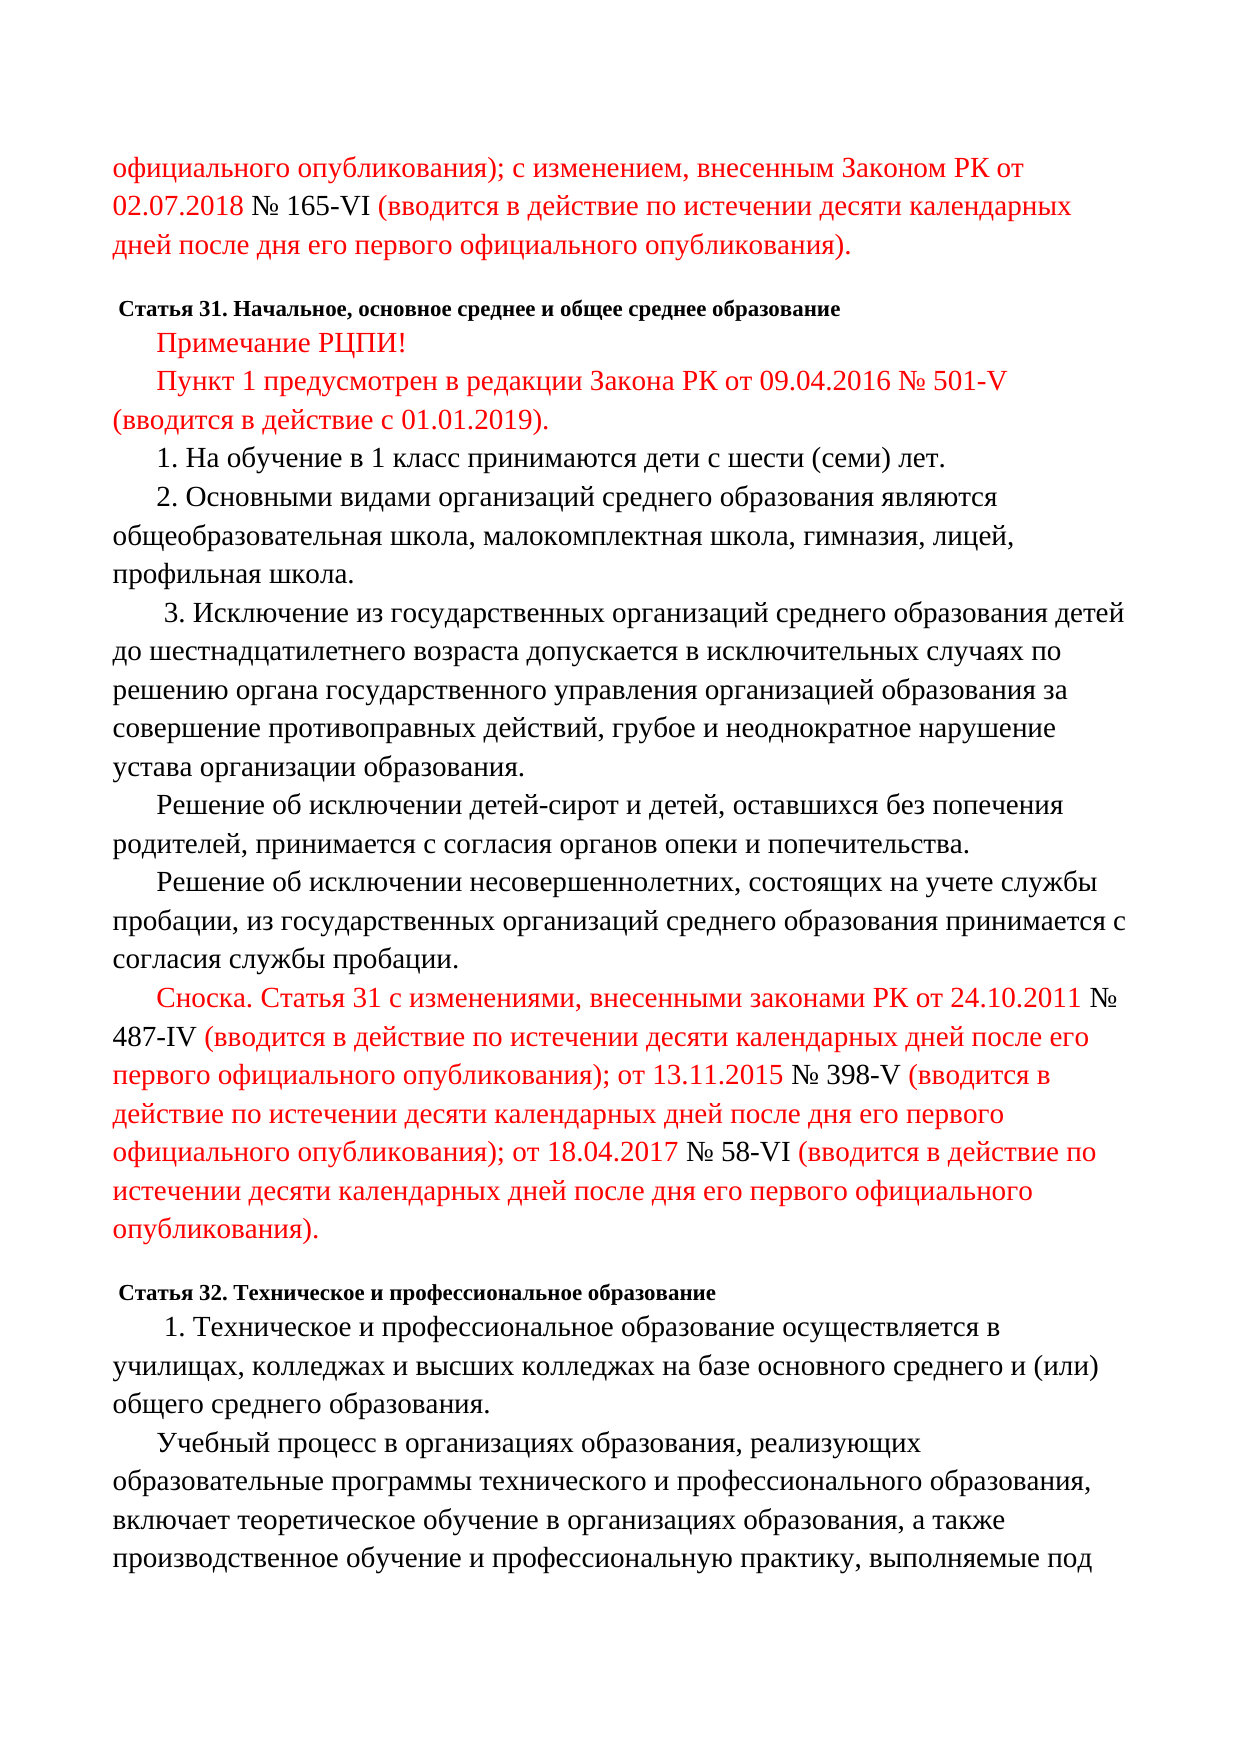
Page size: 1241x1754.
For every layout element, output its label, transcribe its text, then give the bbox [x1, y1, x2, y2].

text 1. Техническое и профессиональное образование осуществляется в училищах, колледжах и высших колледжах на базе основного среднего и (или) общего среднего образования. [112, 1309, 1128, 1420]
text Сноска. Статья 31 с изменениями, внесенными законами РК от 24.10.2011 № 487-IV (вводится в действие по истечении десяти календарных дней после его первого официального опубликования); от 13.11.2015 № 398-V (вводится в действие по истечении десяти календарных дней после дня его первого официального опубликования); от 18.04.2017 № 58-VI (вводится в действие по истечении десяти календарных дней после дня его первого официального опубликования). [112, 980, 1128, 1275]
text Решение об исключении детей-сирот и детей, оставшихся без попечения родителей, принимается с согласия органов опеки и попечительства. [112, 787, 1128, 859]
text 2. Основными видами организаций среднего образования являются общеобразовательная школа, малокомплектная школа, гимназия, лицей, профильная школа. [112, 479, 1128, 590]
text 1. На обучение в 1 класс принимаются дети с шести (семи) лет. [112, 441, 1128, 474]
text Статья 31. Начальное, основное среднее и общее среднее образование [112, 295, 1128, 321]
text Примечание РЦПИ! Пункт 1 предусмотрен в редакции Закона РК от 09.04.2016 № 501-V (вводится в действие с 01.01.2019). [112, 325, 1128, 436]
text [112, 150, 1128, 291]
text 3. Исключение из государственных организаций среднего образования детей до шестнадцатилетнего возраста допускается в исключительных случаях по решению органа государственного управления организацией образования за совершение противоправных действий, грубое и неоднократное нарушение устава организации образования. [112, 595, 1128, 782]
text Статья 32. Техническое и профессиональное образование [112, 1279, 1128, 1305]
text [112, 1425, 1128, 1574]
text Решение об исключении несовершеннолетних, состоящих на учете службы пробации, из государственных организаций среднего образования принимается с согласия службы пробации. [112, 864, 1128, 975]
